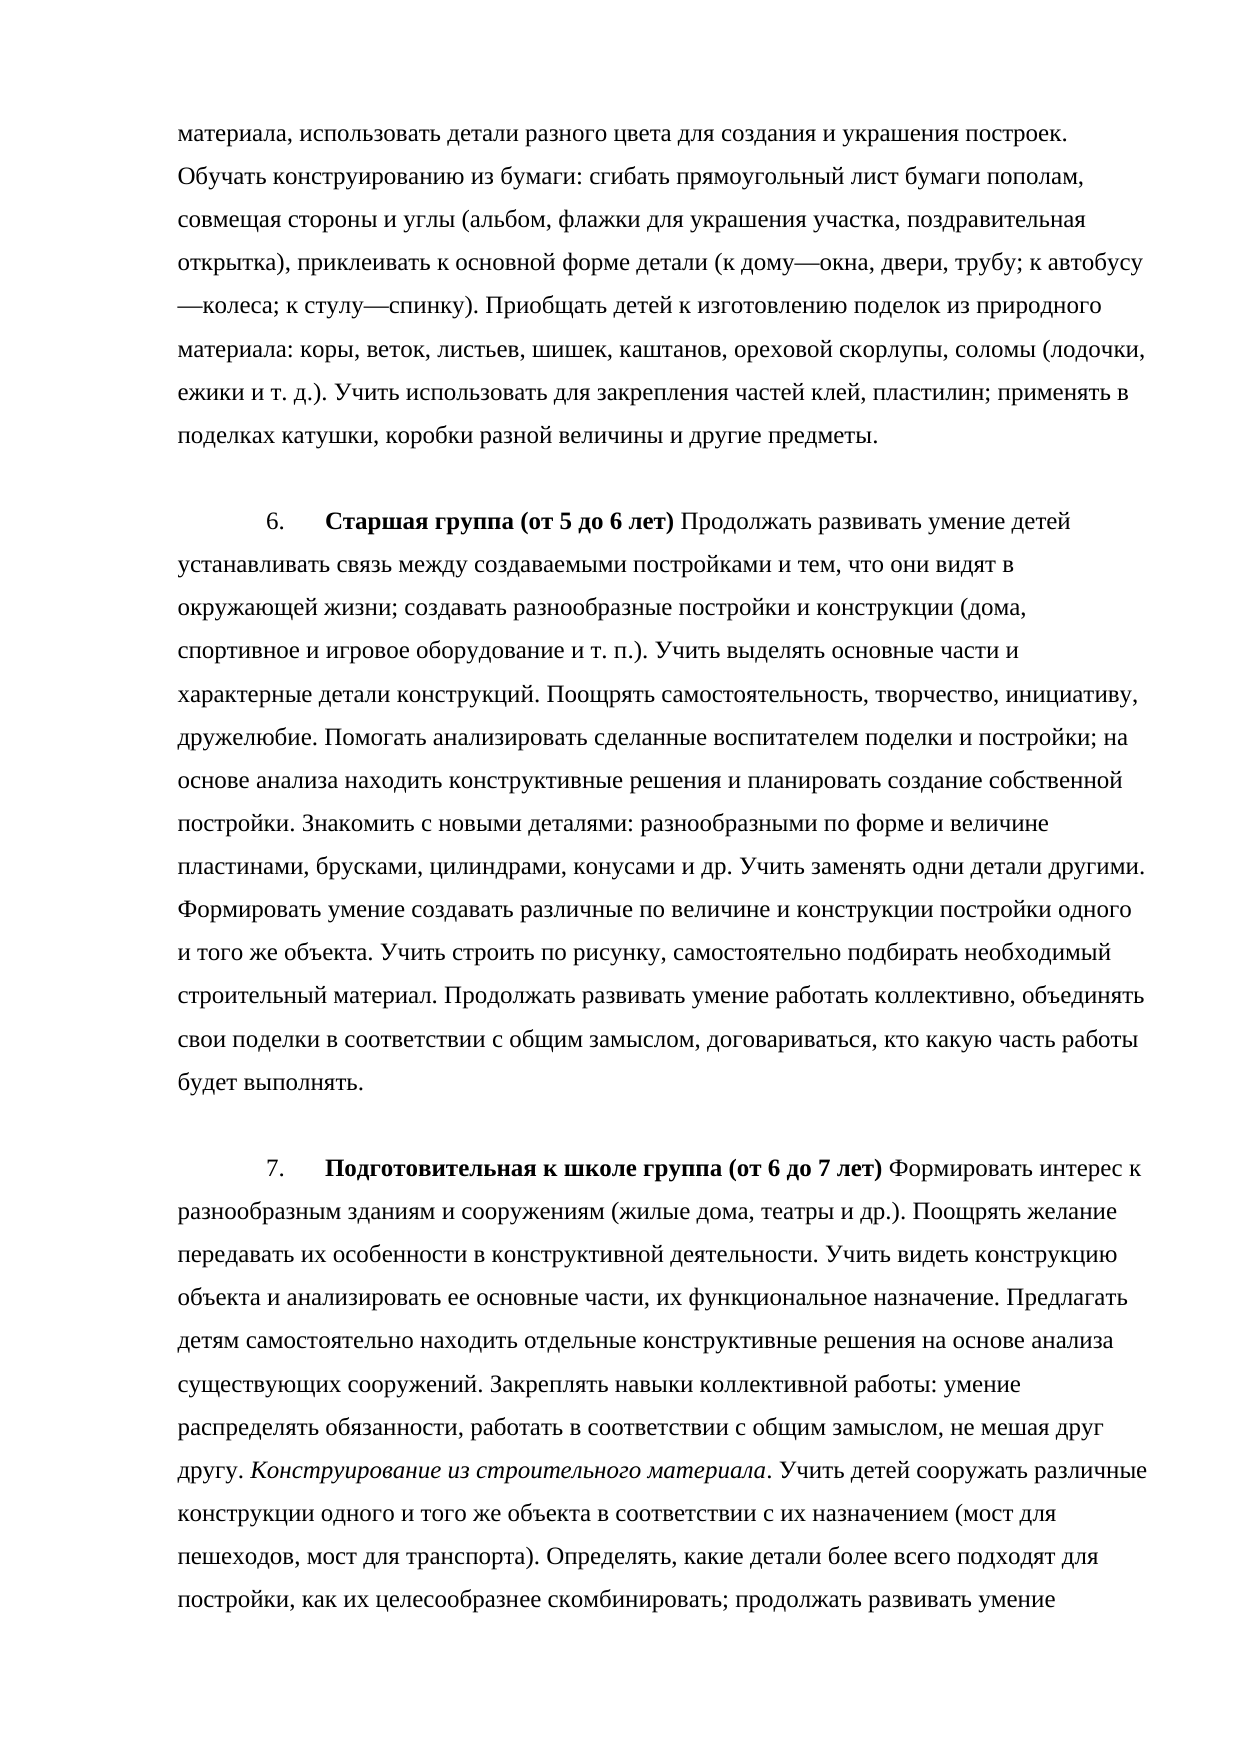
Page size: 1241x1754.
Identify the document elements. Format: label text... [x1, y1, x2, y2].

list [177, 1153, 1152, 1613]
list Старшая группа (от 5 до 6 лет) Продолжать развивать умение детей устанавливать связь между создаваемыми постройками и тем, что они видят в окружающей жизни; создавать разнообразные постройки и конструкции (дома, спортивное и игровое оборудование и т. п.). Учить выделять основные части и характерные детали конструкций. Поощрять самостоятельность, творчество, инициативу, дружелюбие. Помогать анализировать сделанные воспитателем поделки и постройки; на основе анализа находить конструктивные решения и планировать создание собственной постройки. Знакомить с новыми деталями: разнообразными по форме и величине пластинами, брусками, цилиндрами, конусами и др. Учить заменять одни детали другими. Формировать умение создавать различные по величине и конструкции постройки одного и того же объекта. Учить строить по рисунку, самостоятельно подбирать необходимый строительный материал. Продолжать развивать умение работать коллективно, объединять свои поделки в соответствии с общим замыслом, договариваться, кто какую часть работы будет выполнять. [177, 506, 1152, 1096]
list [177, 118, 1152, 449]
